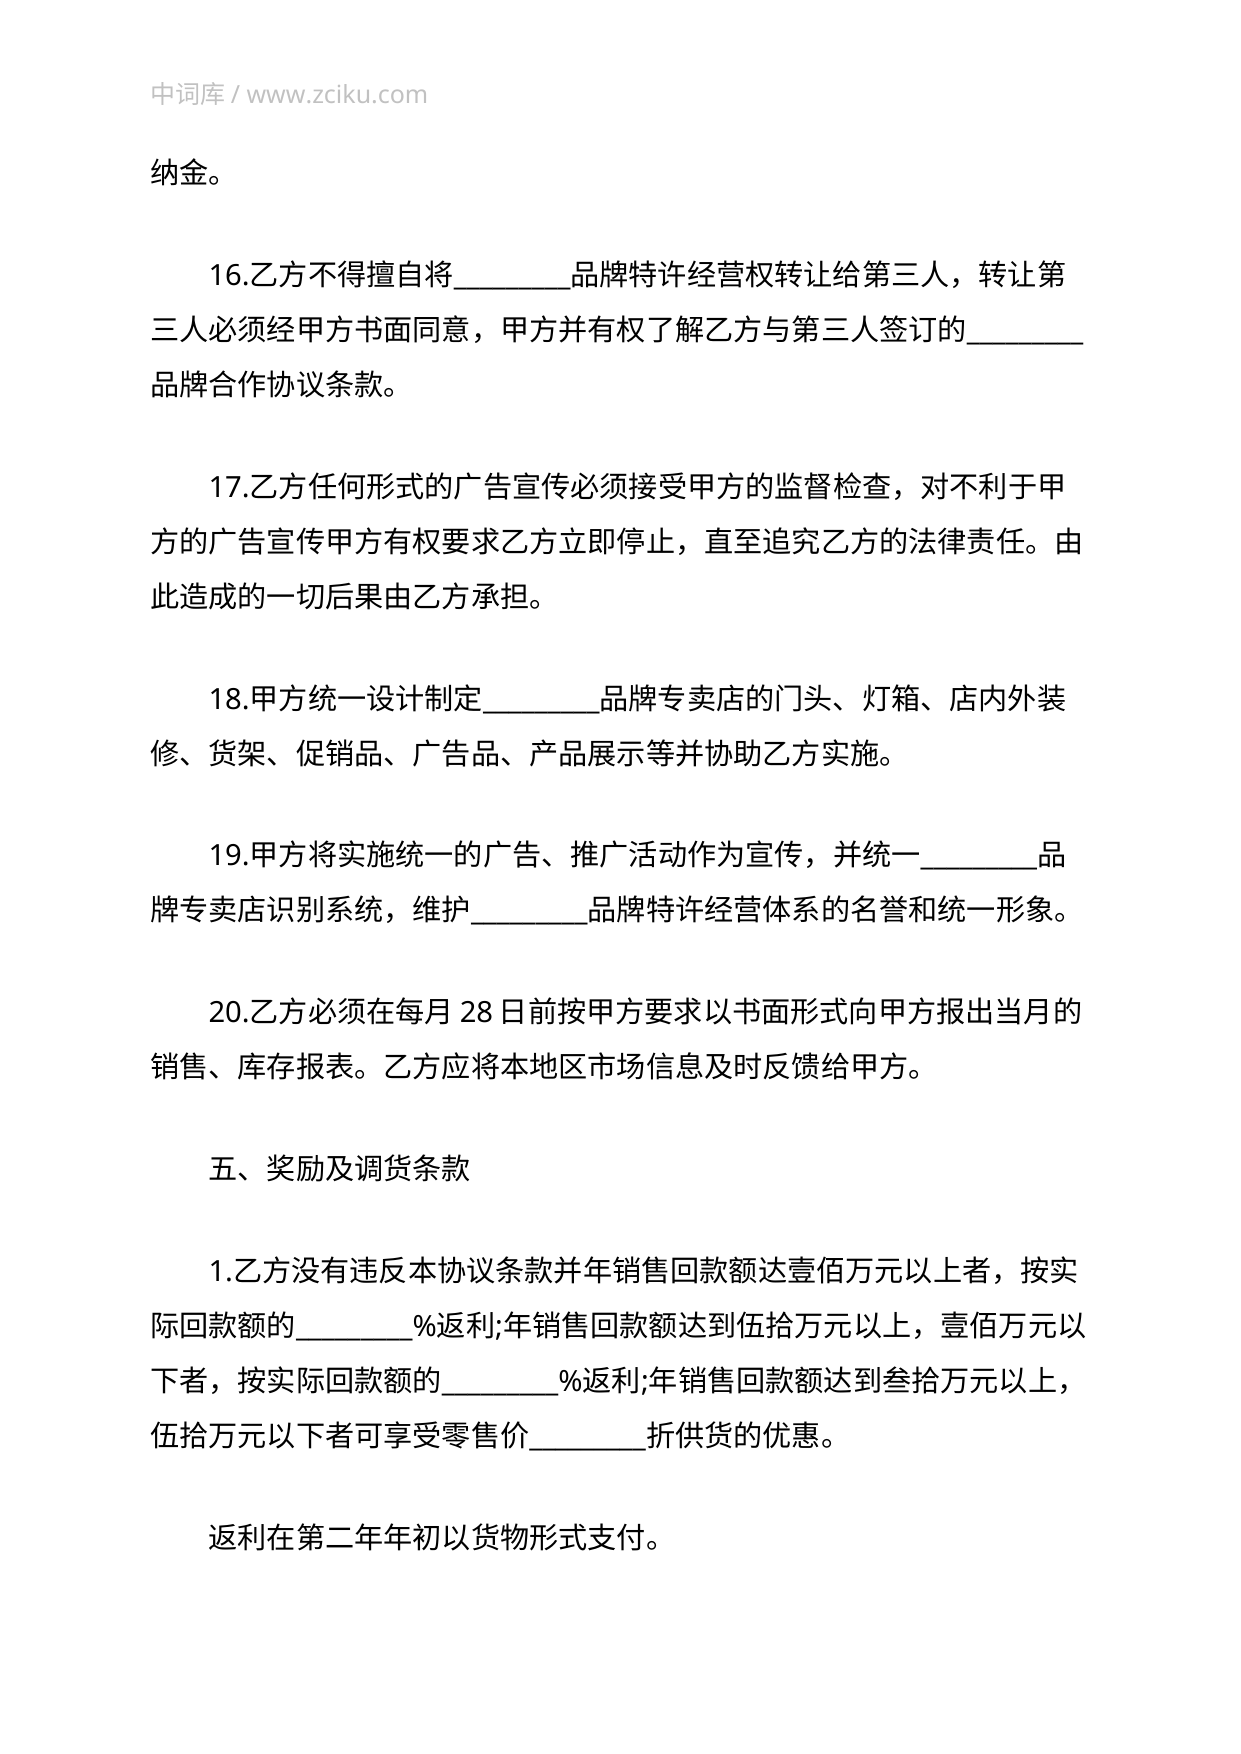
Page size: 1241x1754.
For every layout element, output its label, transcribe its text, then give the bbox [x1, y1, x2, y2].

text 1.乙方没有违反本协议条款并年销售回款额达壹佰万元以上者，按实际回款额的_________%返利;年销售回款额达到伍拾万元以上，壹佰万元以下者，按实际回款额的_________%返利;年销售回款额达到叁拾万元以上，伍拾万元以下者可享受零售价_________折供货的优惠。 [150, 1247, 1090, 1455]
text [150, 150, 1090, 192]
text 17.乙方任何形式的广告宣传必须接受甲方的监督检查，对不利于甲方的广告宣传甲方有权要求乙方立即停止，直至追究乙方的法律责任。由此造成的一切后果由乙方承担。 [150, 463, 1090, 616]
text 16.乙方不得擅自将_________品牌特许经营权转让给第三人，转让第三人必须经甲方书面同意，甲方并有权了解乙方与第三人签订的_________品牌合作协议条款。 [150, 252, 1090, 404]
text 20.乙方必须在每月28日前按甲方要求以书面形式向甲方报出当月的销售、库存报表。乙方应将本地区市场信息及时反馈给甲方。 [150, 989, 1090, 1086]
text 返利在第二年年初以货物形式支付。 [150, 1514, 1090, 1557]
text 五、奖励及调货条款 [150, 1146, 1090, 1188]
text 19.甲方将实施统一的广告、推广活动作为宣传，并统一_________品牌专卖店识别系统，维护_________品牌特许经营体系的名誉和统一形象。 [150, 832, 1090, 929]
text 18.甲方统一设计制定_________品牌专卖店的门头、灯箱、店内外装修、货架、促销品、广告品、产品展示等并协助乙方实施。 [150, 675, 1090, 772]
